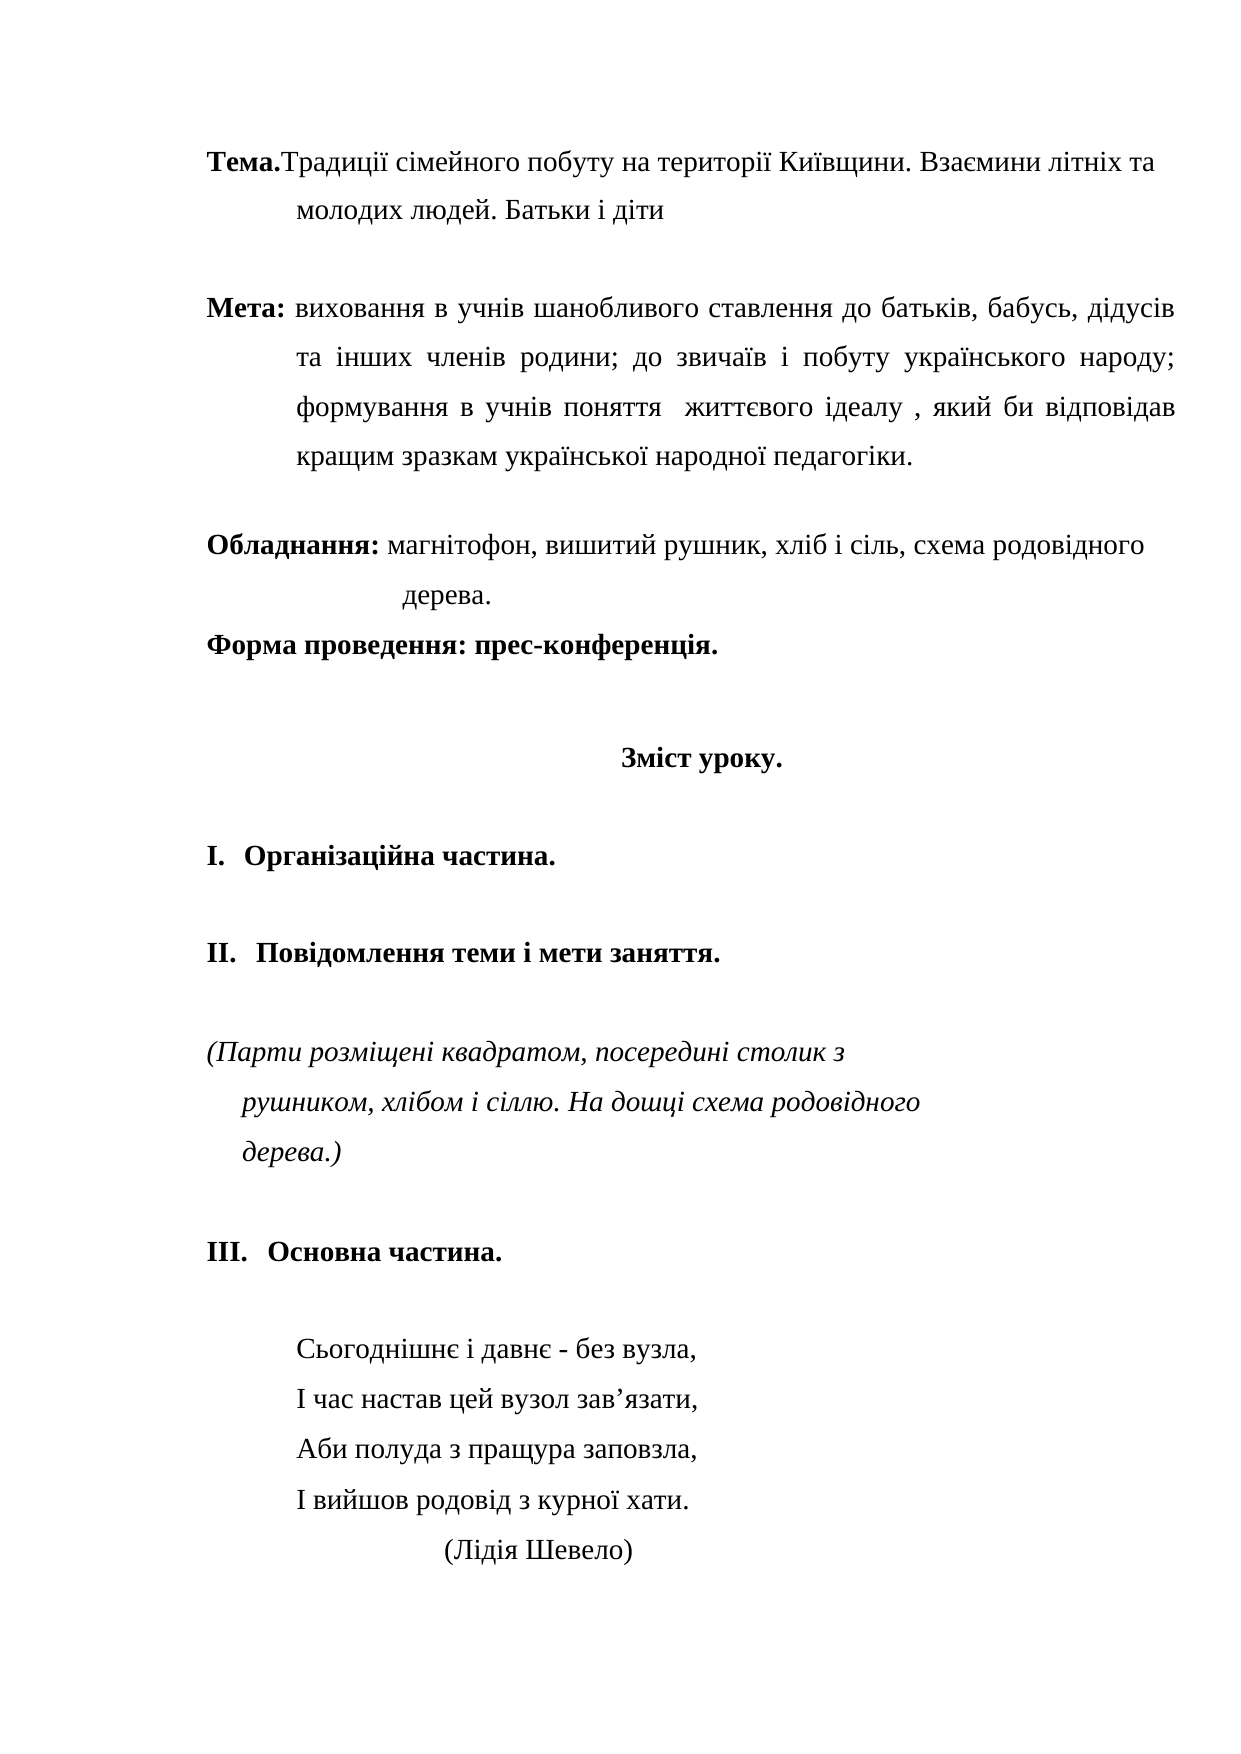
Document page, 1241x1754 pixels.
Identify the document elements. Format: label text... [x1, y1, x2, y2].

text Сьогоднішнє і давнє - без вузла, [296, 1318, 1195, 1369]
text Мета: виховання в учнів шанобливого ставлення до батьків, бабусь, дідусів та інших членів родини; до звичаїв і побуту українського народу; формування в учнів поняття життєвого ідеалу , який би відповідав кращим зразкам української народної педагогіки. [206, 278, 1176, 476]
text Аби полуда з пращура заповзла, [296, 1419, 1195, 1469]
text (Лідія Шевело) [444, 1519, 1195, 1569]
text І час настав цей вузол зав’язати, [296, 1369, 1195, 1419]
text Тема.Традиції сімейного побуту на території Київщини. Взаємини літніх та молодих людей. Батьки і діти [206, 134, 1195, 229]
text Обладнання: магнітофон, вишитий рушник, хліб і сіль, схема родовідного дерева. [206, 527, 1195, 611]
list Організаційна частина. [206, 842, 1195, 871]
text Форма проведення: прес-конференція. [206, 627, 1195, 661]
text (Парти розміщені квадратом, посередині столик з рушником, хлібом і сіллю. На дошці схема родовідного дерева.) [206, 1022, 984, 1171]
list Повідомлення теми і мети заняття. [206, 939, 1195, 968]
text Зміст уроку. [208, 744, 1195, 774]
text І вийшов родовід з курної хати. [296, 1469, 1195, 1519]
list Основна частина. [206, 1238, 1195, 1267]
